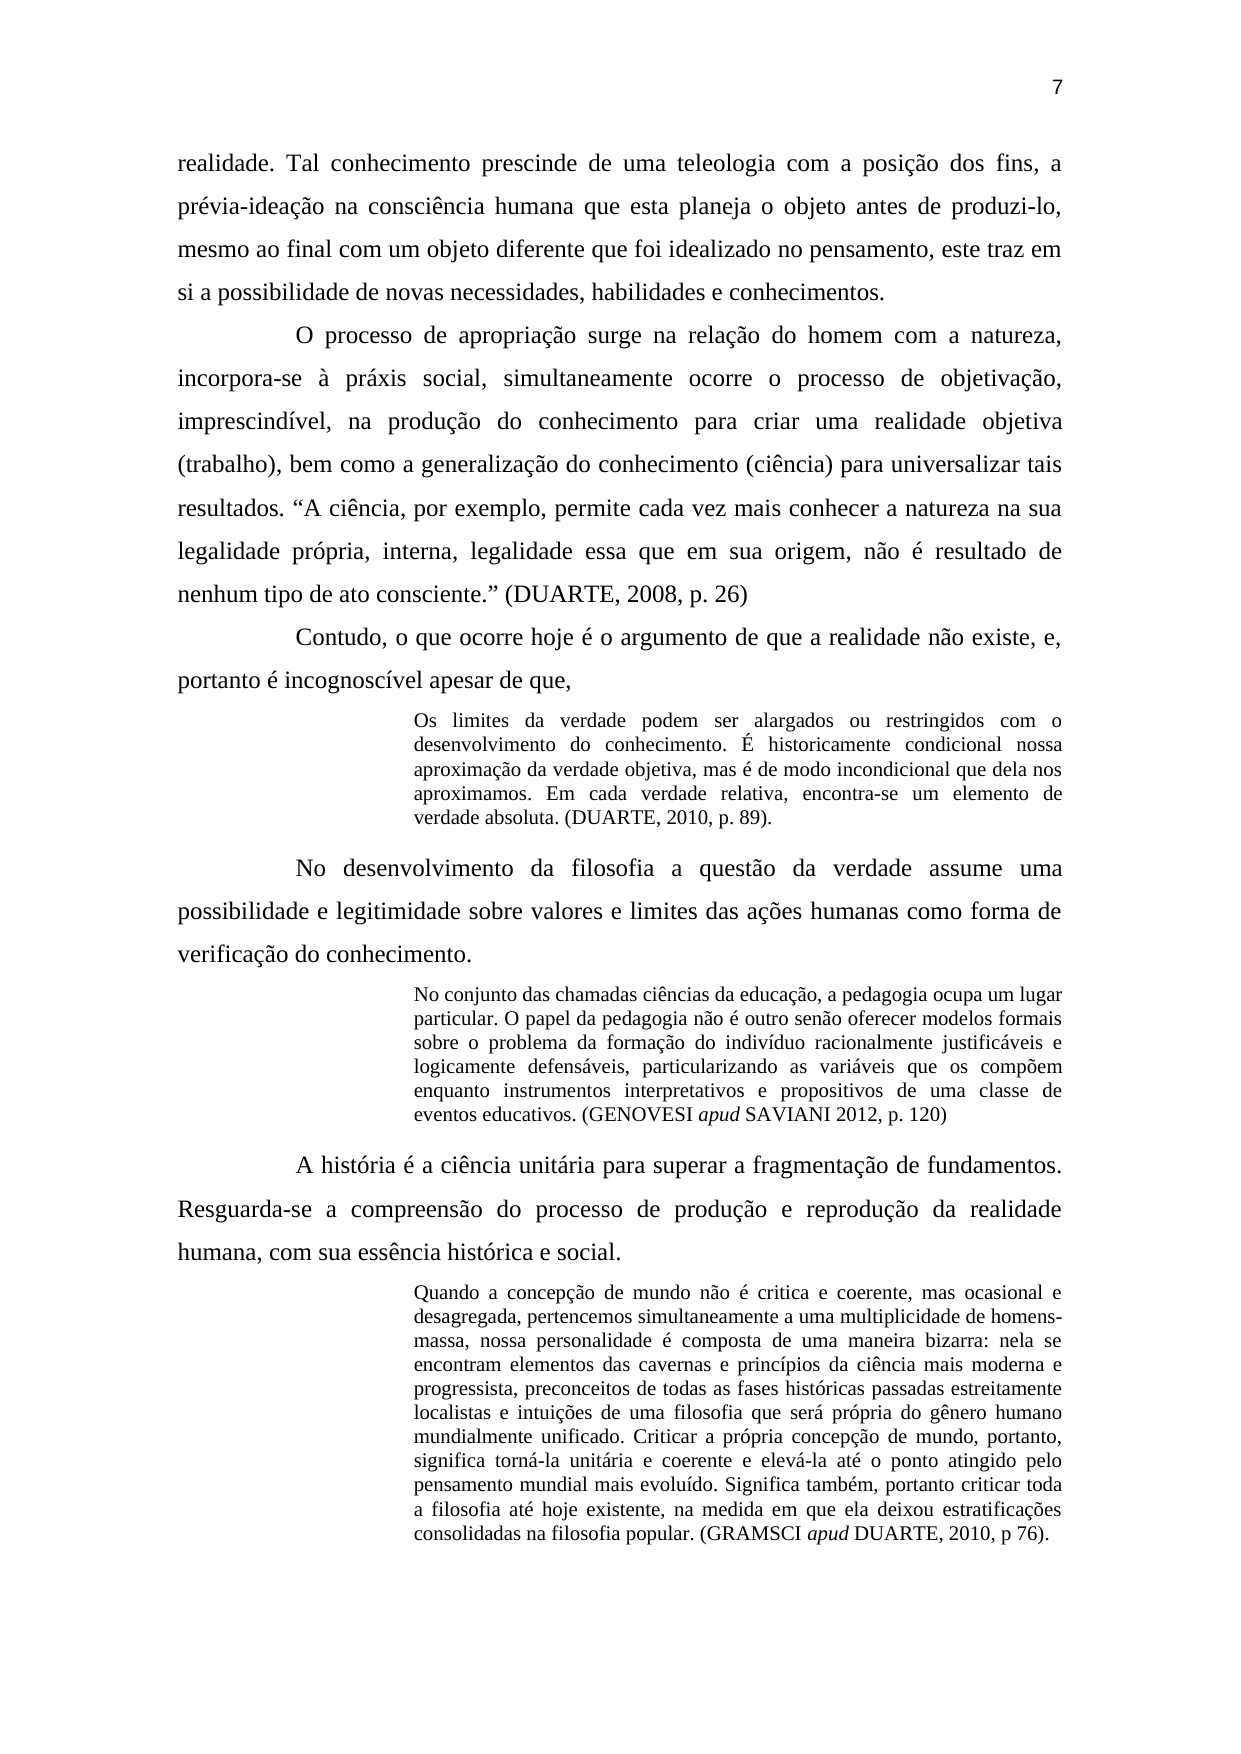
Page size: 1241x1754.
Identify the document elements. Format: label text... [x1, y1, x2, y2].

text Contudo, o que ocorre hoje é o argumento de que a realidade não existe, e, portanto é incognoscível apesar de que, [177, 622, 1063, 694]
text No desenvolvimento da filosofia a questão da verdade assume uma possibilidade e legitimidade sobre valores e limites das ações humanas como forma de verificação do conhecimento. [177, 853, 1063, 968]
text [177, 148, 1063, 306]
text A história é a ciência unitária para superar a fragmentação de fundamentos. Resguarda-se a compreensão do processo de produção e reprodução da realidade humana, com sua essência histórica e social. [177, 1151, 1063, 1266]
text O processo de apropriação surge na relação do homem com a natureza, incorpora-se à práxis social, simultaneamente ocorre o processo de objetivação, imprescindível, na produção do conhecimento para criar uma realidade objetiva (trabalho), bem como a generalização do conhecimento (ciência) para universalizar tais resultados. “A ciência, por exemplo, permite cada vez mais conhecer a natureza na sua legalidade própria, interna, legalidade essa que em sua origem, não é resultado de nenhum tipo de ato consciente.” (DUARTE, 2008, p. 26) [177, 320, 1063, 608]
text No conjunto das chamadas ciências da educação, a pedagogia ocupa um lugar particular. O papel da pedagogia não é outro senão oferecer modelos formais sobre o problema da formação do indivíduo racionalmente justificáveis e logicamente defensáveis, particularizando as variáveis que os compõem enquanto instrumentos interpretativos e propositivos de uma classe de eventos educativos. (GENOVESI apud SAVIANI 2012, p. 120) [413, 982, 1063, 1126]
text Os limites da verdade podem ser alargados ou restringidos com o desenvolvimento do conhecimento. É historicamente condicional nossa aproximação da verdade objetiva, mas é de modo incondicional que dela nos aproximamos. Em cada verdade relativa, encontra-se um elemento de verdade absoluta. (DUARTE, 2010, p. 89). [413, 708, 1063, 829]
text Quando a concepção de mundo não é critica e coerente, mas ocasional e desagregada, pertencemos simultaneamente a uma multiplicidade de homens-massa, nossa personalidade é composta de uma maneira bizarra: nela se encontram elementos das cavernas e princípios da ciência mais moderna e progressista, preconceitos de todas as fases históricas passadas estreitamente localistas e intuições de uma filosofia que será própria do gênero humano mundialmente unificado. Criticar a própria concepção de mundo, portanto, significa torná-la unitária e coerente e elevá-la até o ponto atingido pelo pensamento mundial mais evoluído. Significa também, portanto criticar toda a filosofia até hoje existente, na medida em que ela deixou estratificações consolidadas na filosofia popular. (GRAMSCI apud DUARTE, 2010, p 76). [413, 1280, 1063, 1544]
